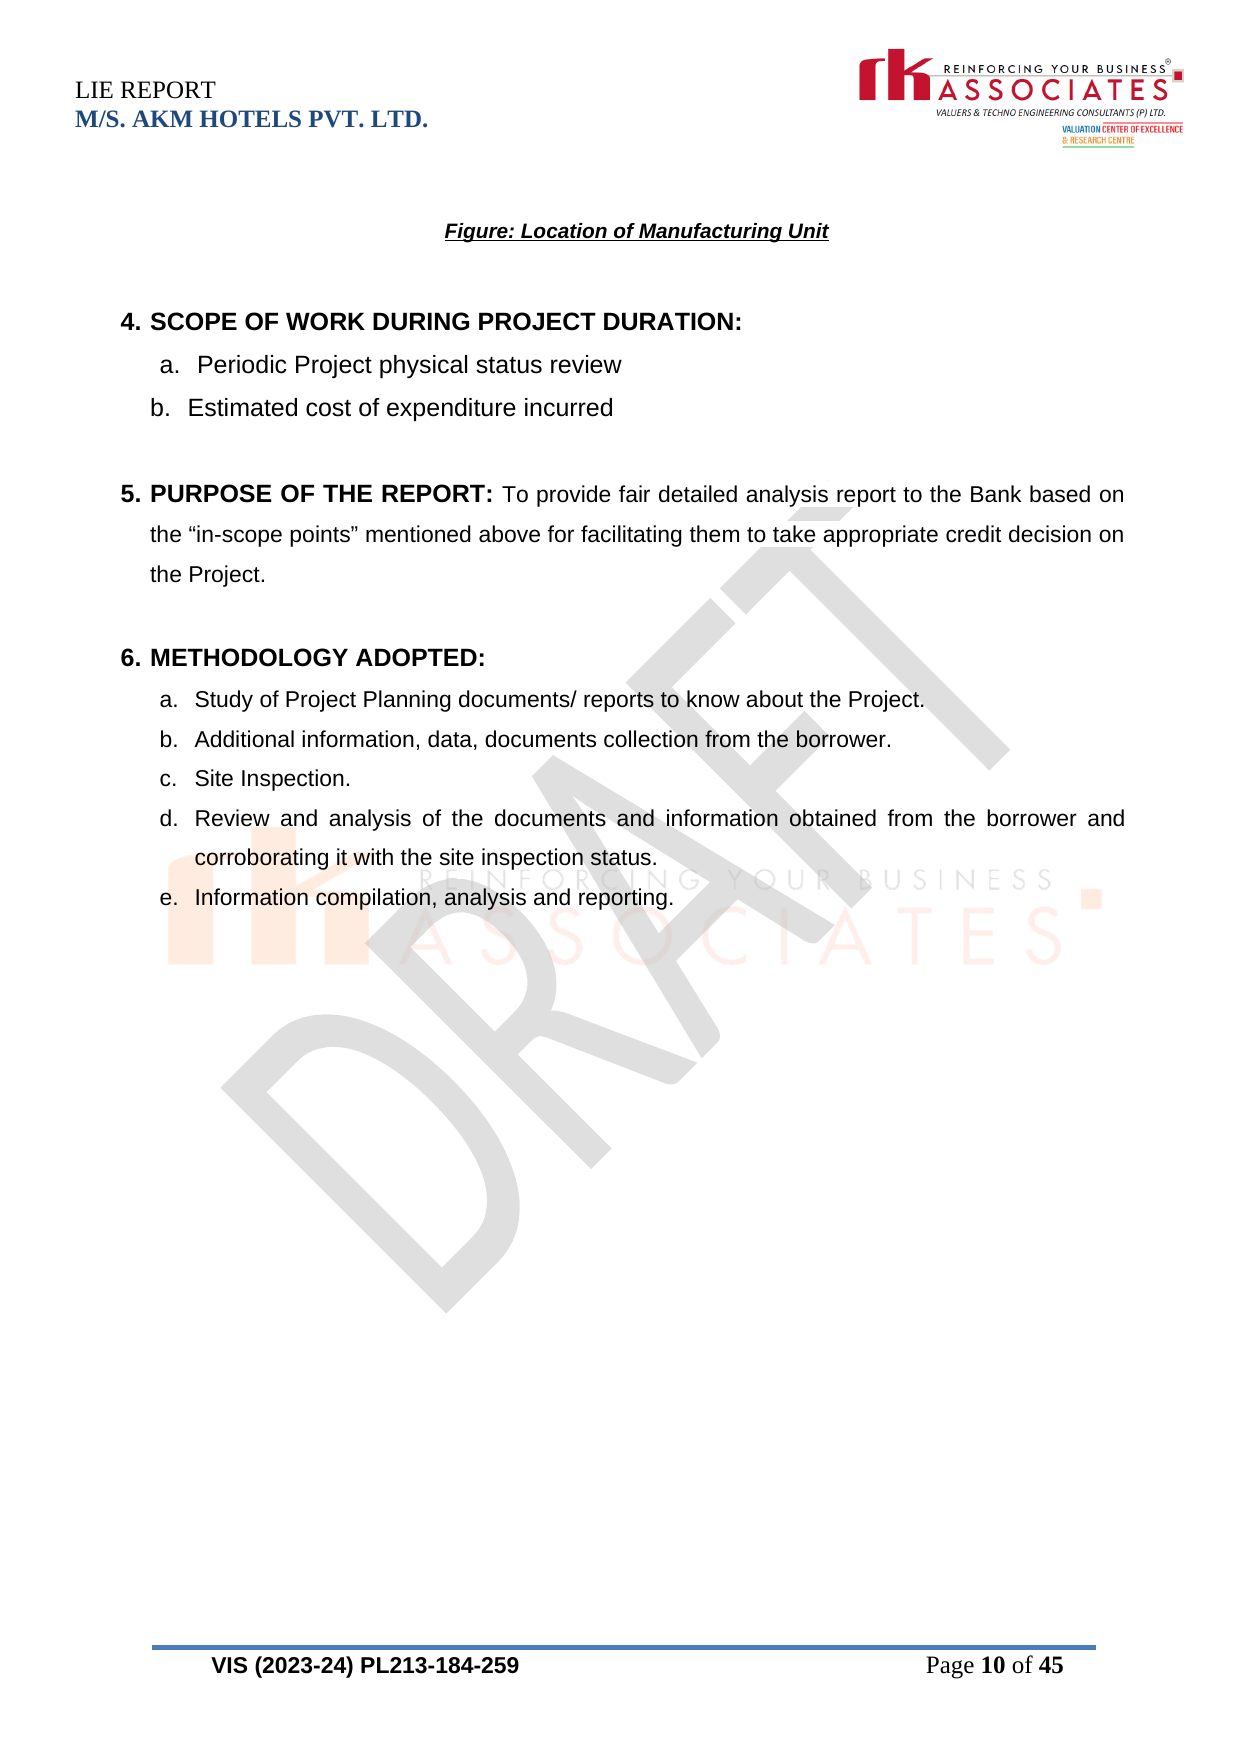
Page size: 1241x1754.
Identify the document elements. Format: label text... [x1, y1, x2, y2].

picture [853, 40, 1187, 151]
list Additional information, data, documents collection from the borrower. [159, 726, 1127, 752]
list Study of Project Planning documents/ reports to know about the Project. [159, 686, 1127, 713]
list Periodic Project physical status review [159, 350, 1125, 378]
text Figure: Location of Manufacturing Unit [150, 219, 1125, 243]
list PURPOSE OF THE REPORT: To provide fair detailed analysis report to the Bank based on the “in-scope points” mentioned above for facilitating them to take appropriate credit decision on the Project. [120, 479, 1125, 587]
list Information compilation, analysis and reporting. [159, 884, 1127, 910]
list Site Inspection. [159, 765, 1127, 792]
list SCOPE OF WORK DURING PROJECT DURATION: [120, 307, 1125, 335]
list METHODOLOGY ADOPTED: [120, 643, 1125, 672]
list Review and analysis of the documents and information obtained from the borrower and corroborating it with the site inspection status. [159, 805, 1127, 871]
list Estimated cost of expenditure incurred [150, 393, 1125, 422]
